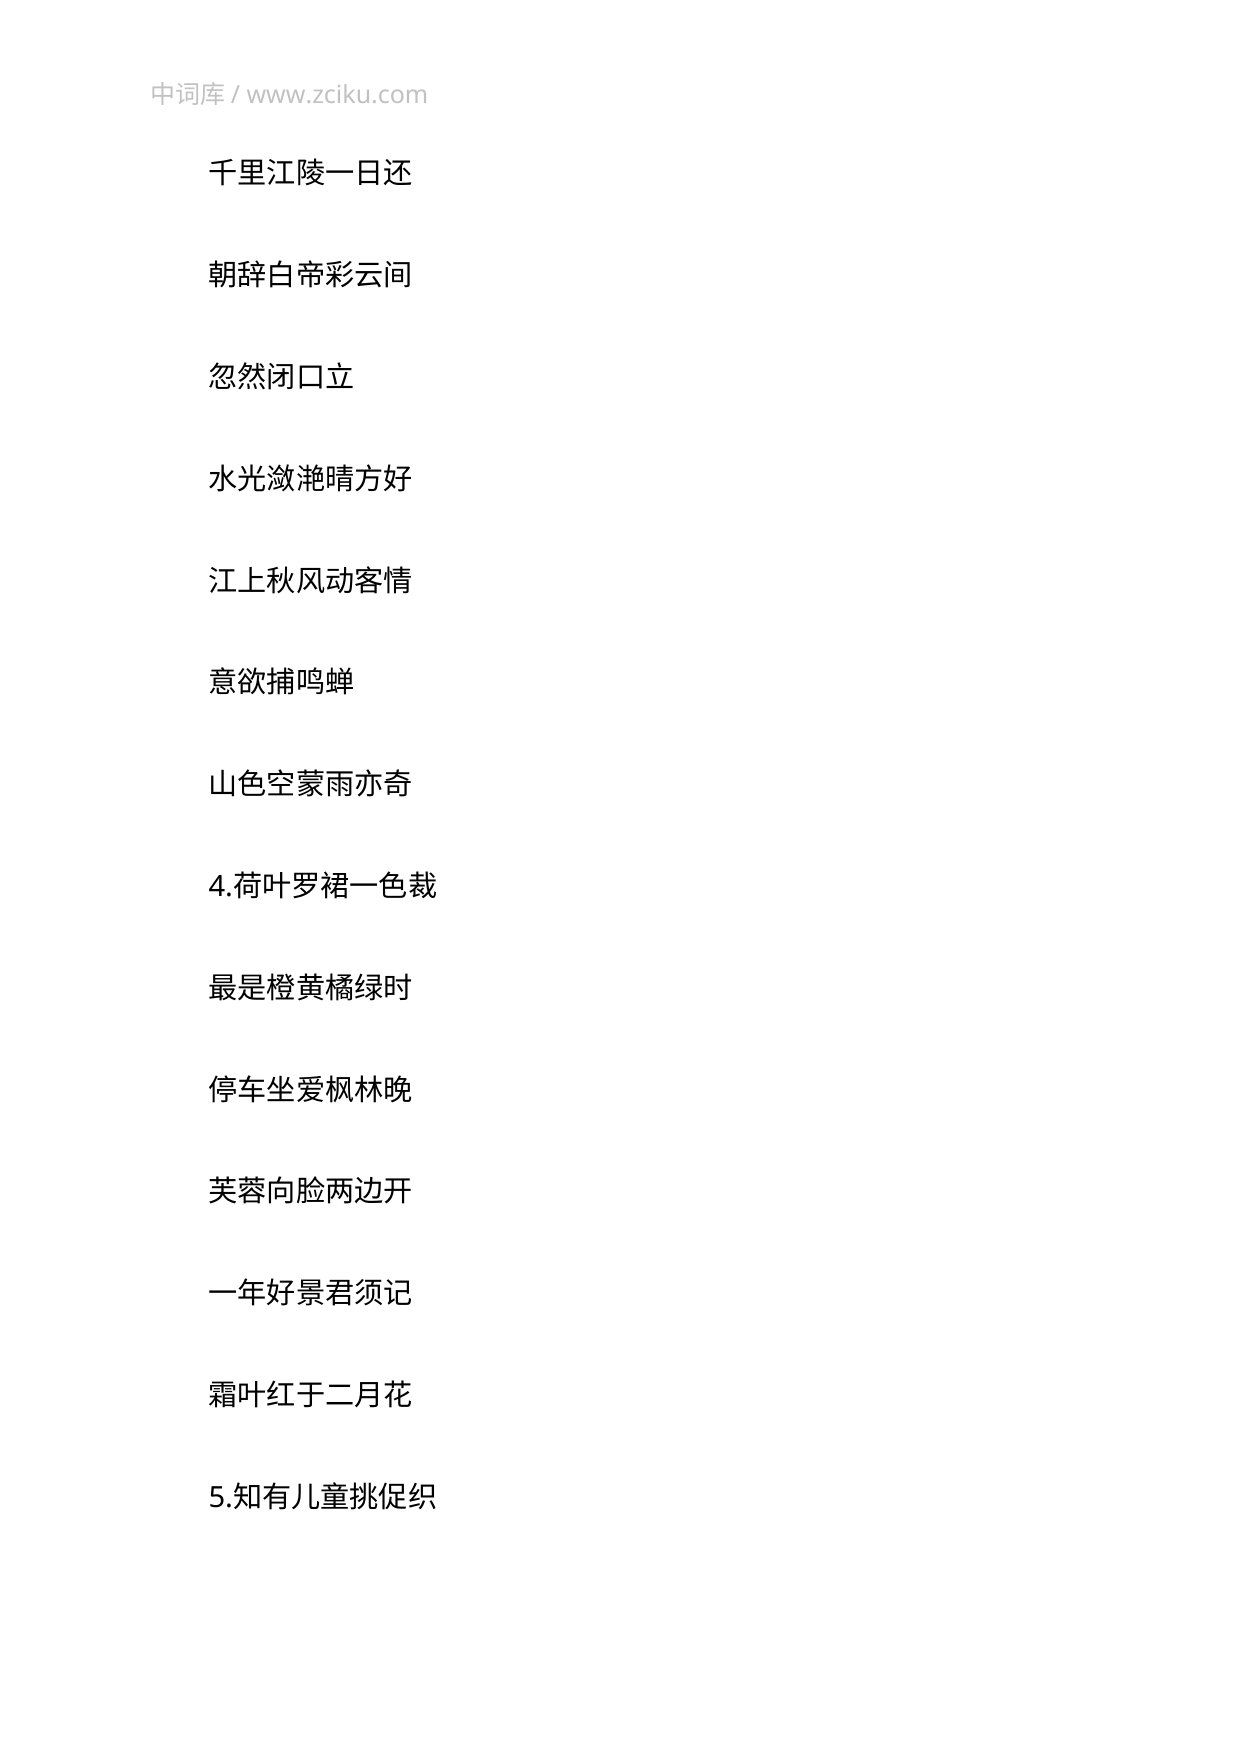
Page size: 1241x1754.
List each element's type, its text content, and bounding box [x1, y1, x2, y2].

text 最是橙黄橘绿时 [150, 964, 1090, 1007]
text 5.知有儿童挑促织 [150, 1473, 1090, 1516]
text 山色空蒙雨亦奇 [150, 761, 1090, 803]
text 水光潋滟晴方好 [150, 455, 1090, 498]
text 千里江陵一日还 [150, 150, 1090, 192]
text 一年好景君须记 [150, 1270, 1090, 1312]
text 4.荷叶罗裙一色裁 [150, 862, 1090, 905]
text 朝辞白帝彩云间 [150, 252, 1090, 294]
text 芙蓉向脸两边开 [150, 1168, 1090, 1210]
text 停车坐爱枫林晚 [150, 1066, 1090, 1108]
text 意欲捕鸣蝉 [150, 659, 1090, 701]
text 霜叶红于二月花 [150, 1371, 1090, 1414]
text 江上秋风动客情 [150, 557, 1090, 599]
text 忽然闭口立 [150, 353, 1090, 396]
